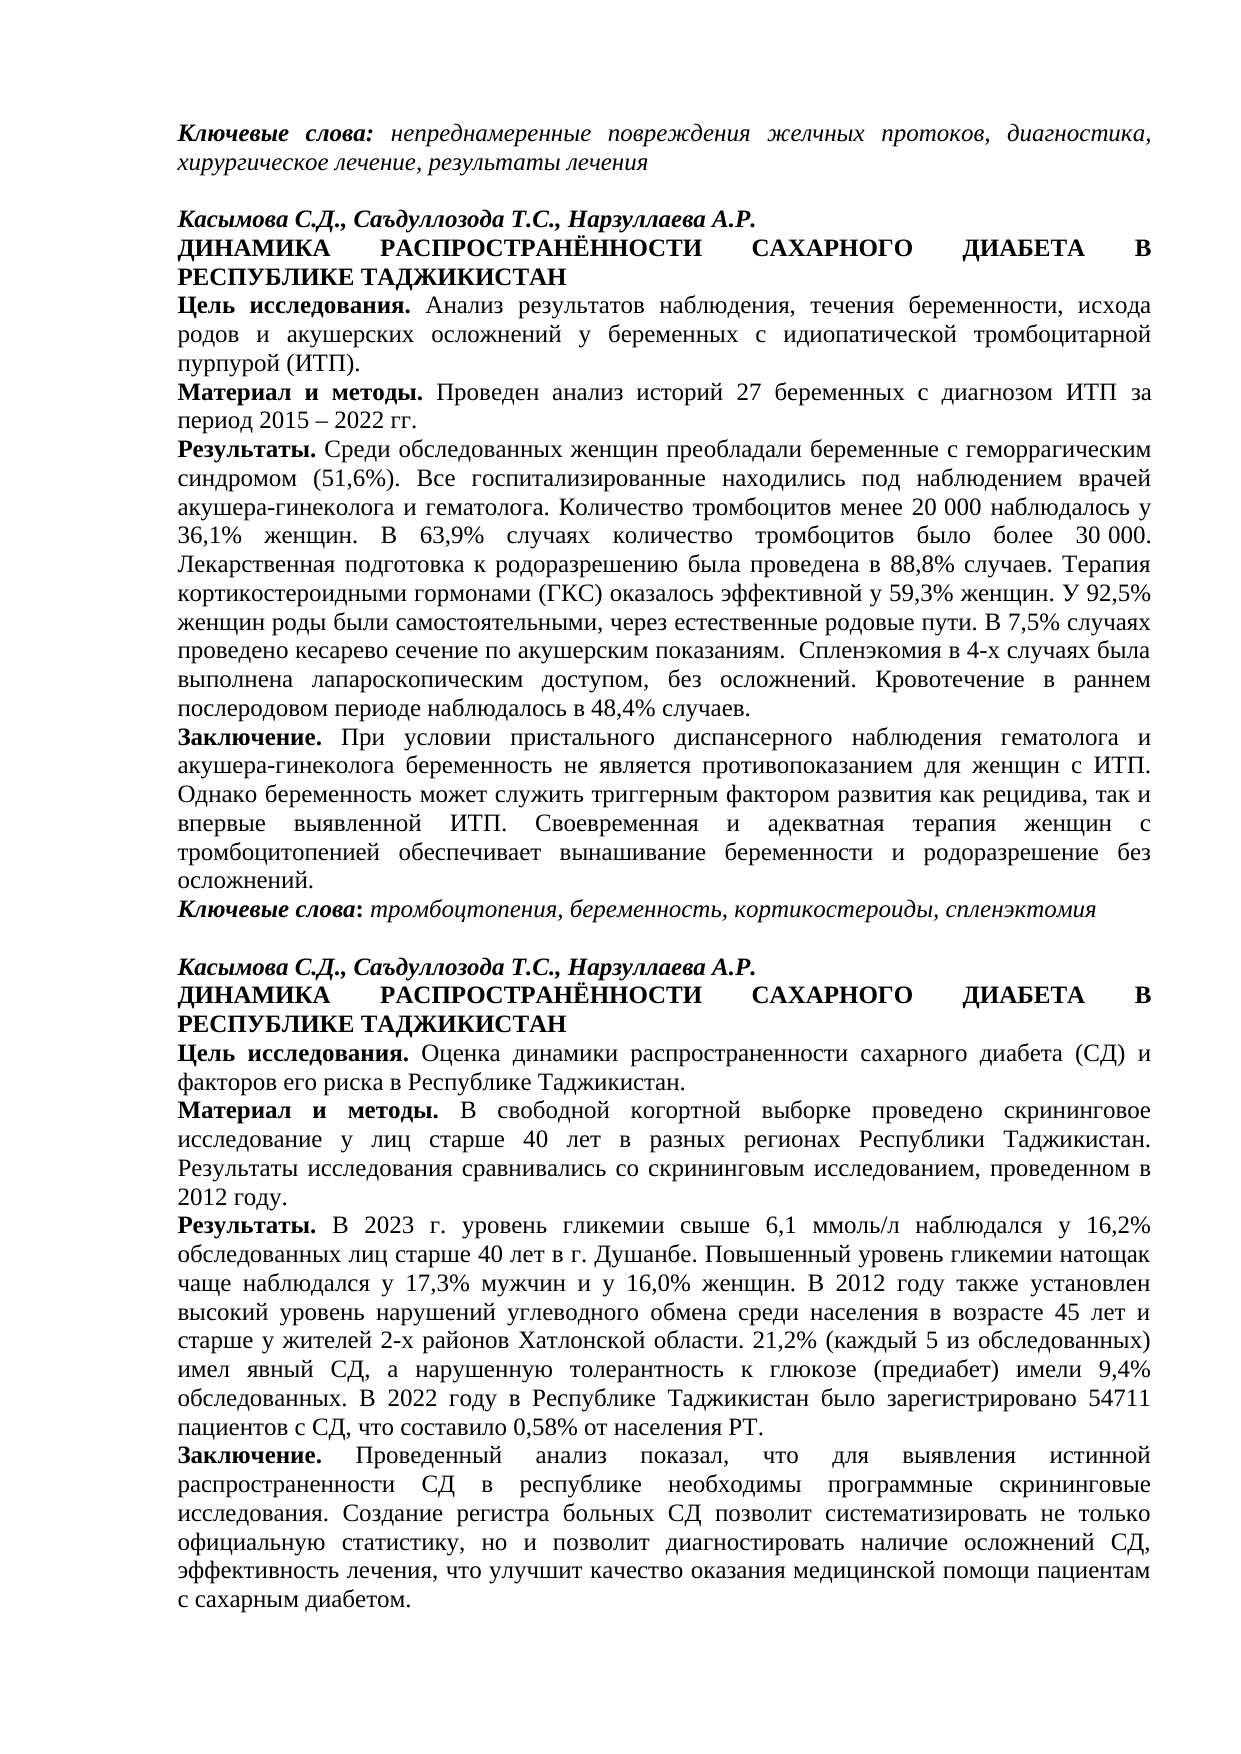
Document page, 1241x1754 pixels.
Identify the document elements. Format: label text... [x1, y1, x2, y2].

text Касымова С.Д., Саъдуллозода Т.С., Нарзуллаева А.Р. [177, 952, 1152, 981]
text Цель исследования. Оценка динамики распространенности сахарного диабета (СД) и факторов его риска в Республике Таджикистан. [177, 1038, 1152, 1096]
text Ключевые слова: тромбоцтопения, беременность, кортикостероиды, спленэктомия [177, 894, 1152, 923]
text Материал и методы. В свободной когортной выборке проведено скрининговое исследование у лиц старше 40 лет в разных регионах Республики Таджикистан. Результаты исследования сравнивались со скрининговым исследованием, проведенном в 2012 году. [177, 1096, 1152, 1211]
text Цель исследования. Анализ результатов наблюдения, течения беременности, исхода родов и акушерских осложнений у беременных с идиопатической тромбоцитарной пурпурой (ИТП). [177, 291, 1152, 377]
text Заключение. При условии пристального диспансерного наблюдения гематолога и акушера-гинеколога беременность не является противопоказанием для женщин с ИТП. Однако беременность может служить триггерным фактором развития как рецидива, так и впервые выявленной ИТП. Своевременная и адекватная терапия женщин с тромбоцитопенией обеспечивает вынашивание беременности и родоразрешение без осложнений. [177, 722, 1152, 894]
text Касымова С.Д., Саъдуллозода Т.С., Нарзуллаева А.Р. [177, 204, 1152, 233]
text Ключевые слова: непреднамеренные повреждения желчных протоков, диагностика, хирургическое лечение, результаты лечения [177, 118, 1152, 176]
text Заключение. Проведенный анализ показал, что для выявления истинной распространенности СД в республике необходимы программные скрининговые исследования. Создание регистра больных СД позволит систематизировать не только официальную статистику, но и позволит диагностировать наличие осложнений СД, эффективность лечения, что улучшит качество оказания медицинской помощи пациентам с сахарным диабетом. [177, 1441, 1152, 1613]
text Результаты. Среди обследованных женщин преобладали беременные с геморрагическим синдромом (51,6%). Все госпитализированные находились под наблюдением врачей акушера-гинеколога и гематолога. Количество тромбоцитов менее 20 000 наблюдалось у 36,1% женщин. В 63,9% случаях количество тромбоцитов было более 30 000. Лекарственная подготовка к родоразрешению была проведена в 88,8% случаев. Терапия кортикостероидными гормонами (ГКС) оказалось эффективной у 59,3% женщин. У 92,5% женщин роды были самостоятельными, через естественные родовые пути. В 7,5% случаях проведено кесарево сечение по акушерским показаниям. Спленэкомия в 4-х случаях была выполнена лапароскопическим доступом, без осложнений. Кровотечение в раннем послеродовом периоде наблюдалось в 48,4% случаев. [177, 434, 1152, 722]
text Материал и методы. Проведен анализ историй 27 беременных с диагнозом ИТП за период 2015 – 2022 гг. [177, 377, 1152, 434]
text Результаты. В 2023 г. уровень гликемии свыше 6,1 ммоль/л наблюдался у 16,2% обследованных лиц старше 40 лет в г. Душанбе. Повышенный уровень гликемии натощак чаще наблюдался у 17,3% мужчин и у 16,0% женщин. В 2012 году также установлен высокий уровень нарушений углеводного обмена среди населения в возрасте 45 лет и старше у жителей 2-х районов Хатлонской области. 21,2% (каждый 5 из обследованных) имел явный СД, а нарушенную толерантность к глюкозе (предиабет) имели 9,4% обследованных. В 2022 году в Республике Таджикистан было зарегистрировано 54711 пациентов с СД, что составило 0,58% от населения РТ. [177, 1211, 1152, 1441]
text ДИНАМИКА РАСПРОСТРАНЁННОСТИ САХАРНОГО ДИАБЕТА В РЕСПУБЛИКЕ ТАДЖИКИСТАН [177, 233, 1152, 291]
text ДИНАМИКА РАСПРОСТРАНЁННОСТИ САХАРНОГО ДИАБЕТА В РЕСПУБЛИКЕ ТАДЖИКИСТАН [177, 981, 1152, 1038]
